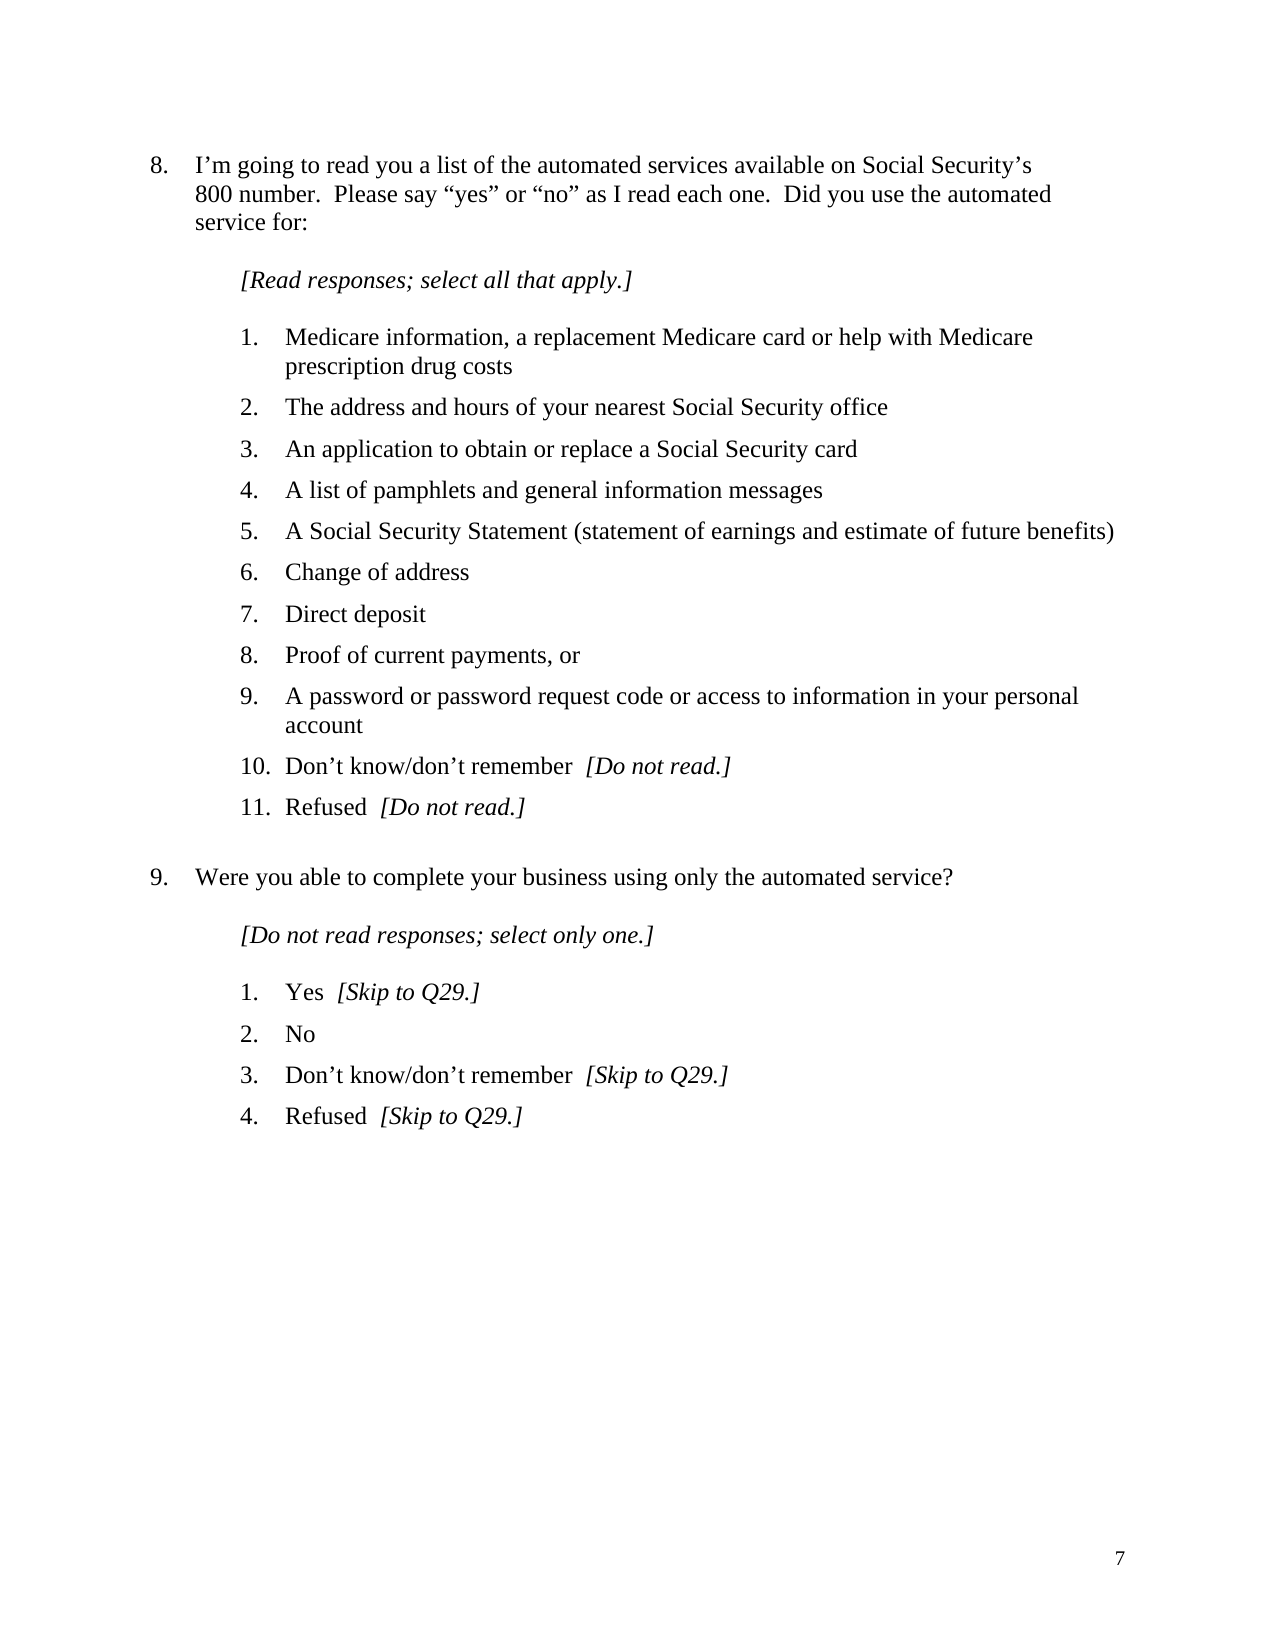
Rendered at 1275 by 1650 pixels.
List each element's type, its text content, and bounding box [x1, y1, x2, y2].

text An application to obtain or replace a Social Security card [195, 434, 1125, 462]
text A password or password request code or access to information in your personal account [240, 681, 1125, 739]
text Proof of current payments, or [195, 640, 1125, 669]
text Direct deposit [195, 599, 1125, 627]
text [Read responses; select all that apply.] [240, 265, 1125, 294]
text Refused [Do not read.] [195, 792, 1125, 821]
text The address and hours of your nearest Social Security office [195, 392, 1125, 421]
text Yes [Skip to Q29.] [195, 977, 1125, 1006]
text No [195, 1019, 1125, 1047]
text I’m going to read you a list of the automated services available on Social Security’s 800 number. Please say “yes” or “no” as I read each one. Did you use the automated service for: [150, 150, 1125, 236]
text Medicare information, a replacement Medicare card or help with Medicare prescription drug costs [240, 322, 1125, 380]
text Change of address [195, 557, 1125, 586]
text Don’t know/don’t remember [Do not read.] [195, 751, 1125, 780]
text Were you able to complete your business using only the automated service? [150, 862, 1125, 891]
text Don’t know/don’t remember [Skip to Q29.] [195, 1060, 1125, 1089]
text A list of pamphlets and general information messages [195, 475, 1125, 504]
text [Do not read responses; select only one.] [240, 920, 1125, 949]
text A Social Security Statement (statement of earnings and estimate of future benefits) [195, 516, 1125, 545]
text Refused [Skip to Q29.] [195, 1101, 1125, 1130]
